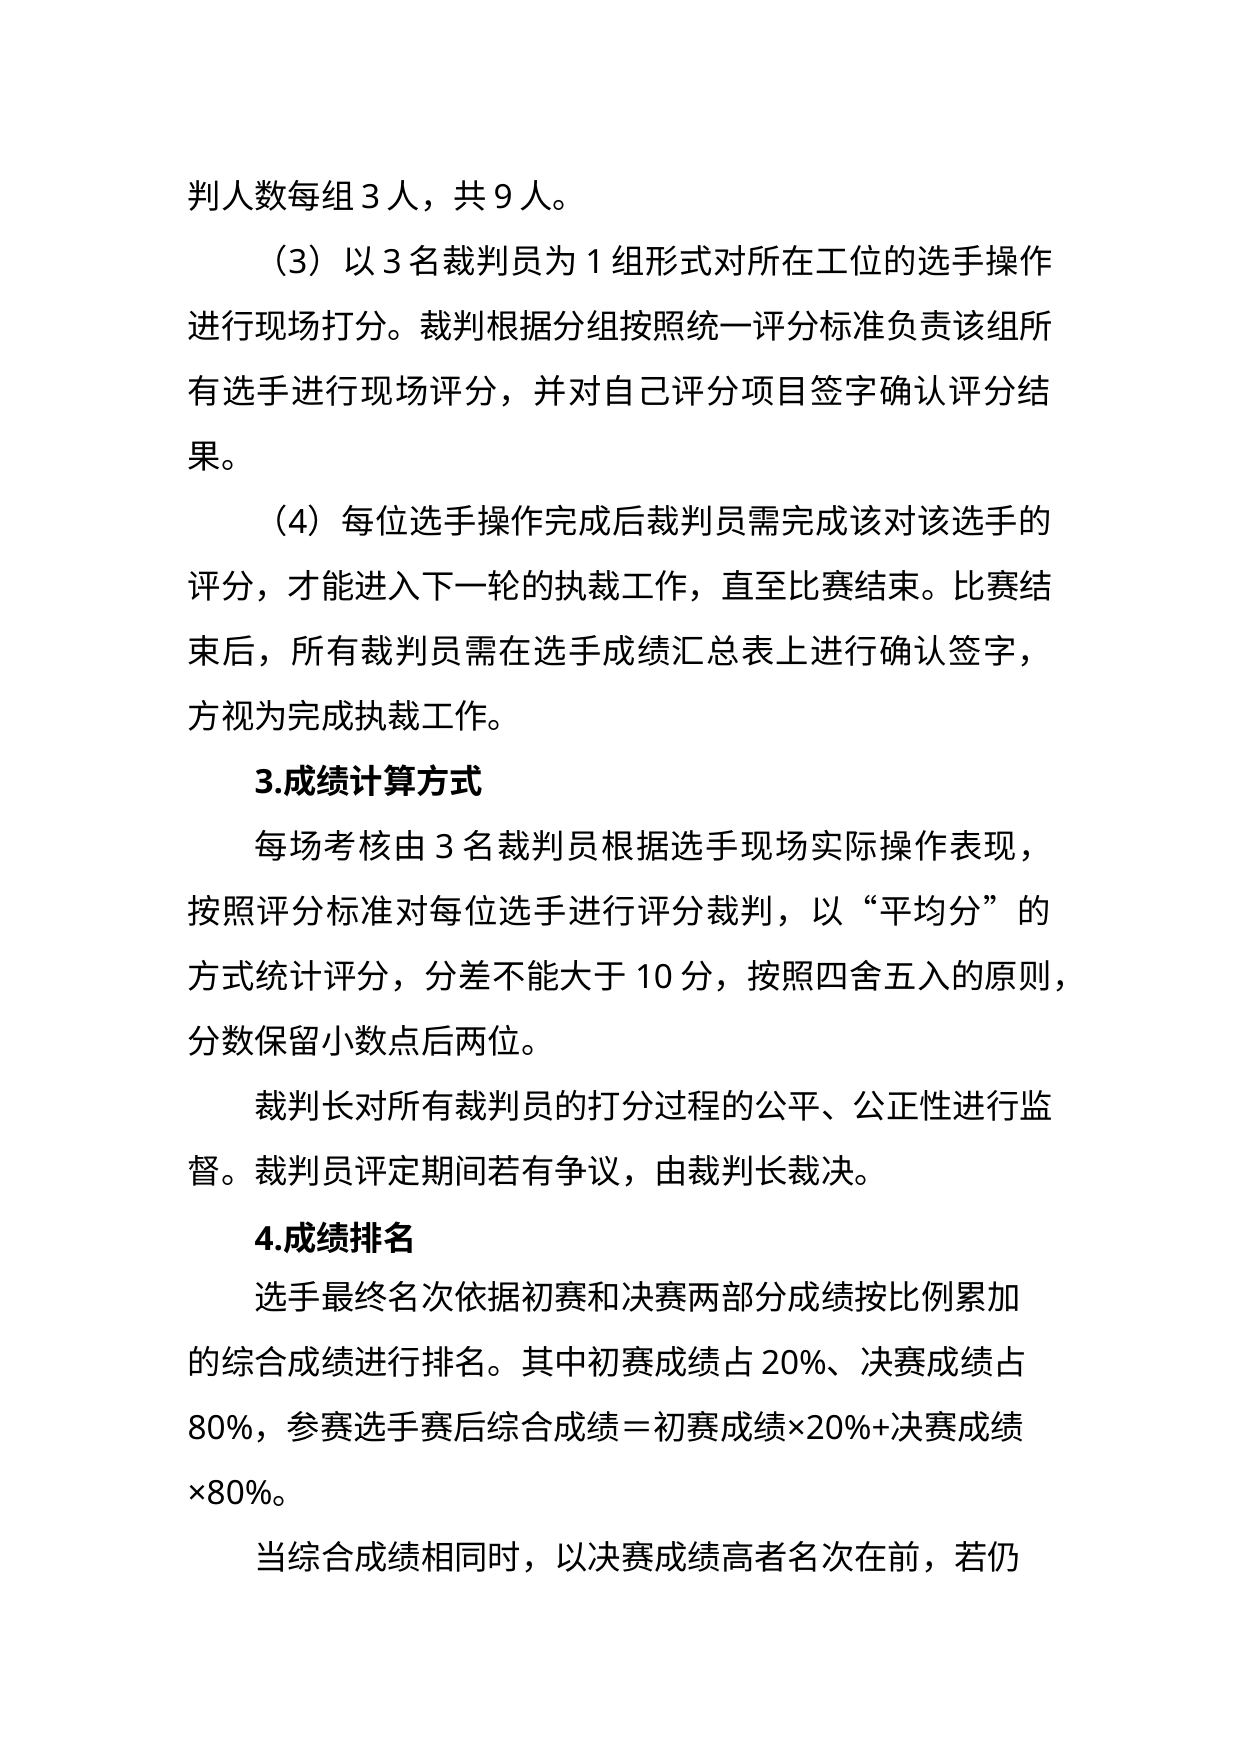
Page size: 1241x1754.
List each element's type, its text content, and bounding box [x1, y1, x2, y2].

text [187, 162, 1053, 227]
text 4.成绩排名 [187, 1202, 1053, 1262]
text 每场考核由3名裁判员根据选手现场实际操作表现，按照评分标准对每位选手进行评分裁判，以“平均分”的方式统计评分，分差不能大于10分，按照四舍五入的原则，分数保留小数点后两位。 [187, 812, 1053, 1072]
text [187, 1522, 1053, 1587]
text 3.成绩计算方式 [187, 747, 1053, 812]
text 裁判长对所有裁判员的打分过程的公平、公正性进行监督。裁判员评定期间若有争议，由裁判长裁决。 [187, 1072, 1053, 1202]
text （4）每位选手操作完成后裁判员需完成该对该选手的评分，才能进入下一轮的执裁工作，直至比赛结束。比赛结束后，所有裁判员需在选手成绩汇总表上进行确认签字，方视为完成执裁工作。 [187, 487, 1053, 747]
text （3）以3名裁判员为1组形式对所在工位的选手操作进行现场打分。裁判根据分组按照统一评分标准负责该组所有选手进行现场评分，并对自己评分项目签字确认评分结果。 [187, 227, 1053, 487]
text 选手最终名次依据初赛和决赛两部分成绩按比例累加的综合成绩进行排名。其中初赛成绩占20%、决赛成绩占80%，参赛选手赛后综合成绩＝初赛成绩×20%+决赛成绩×80%。 [187, 1262, 1053, 1522]
